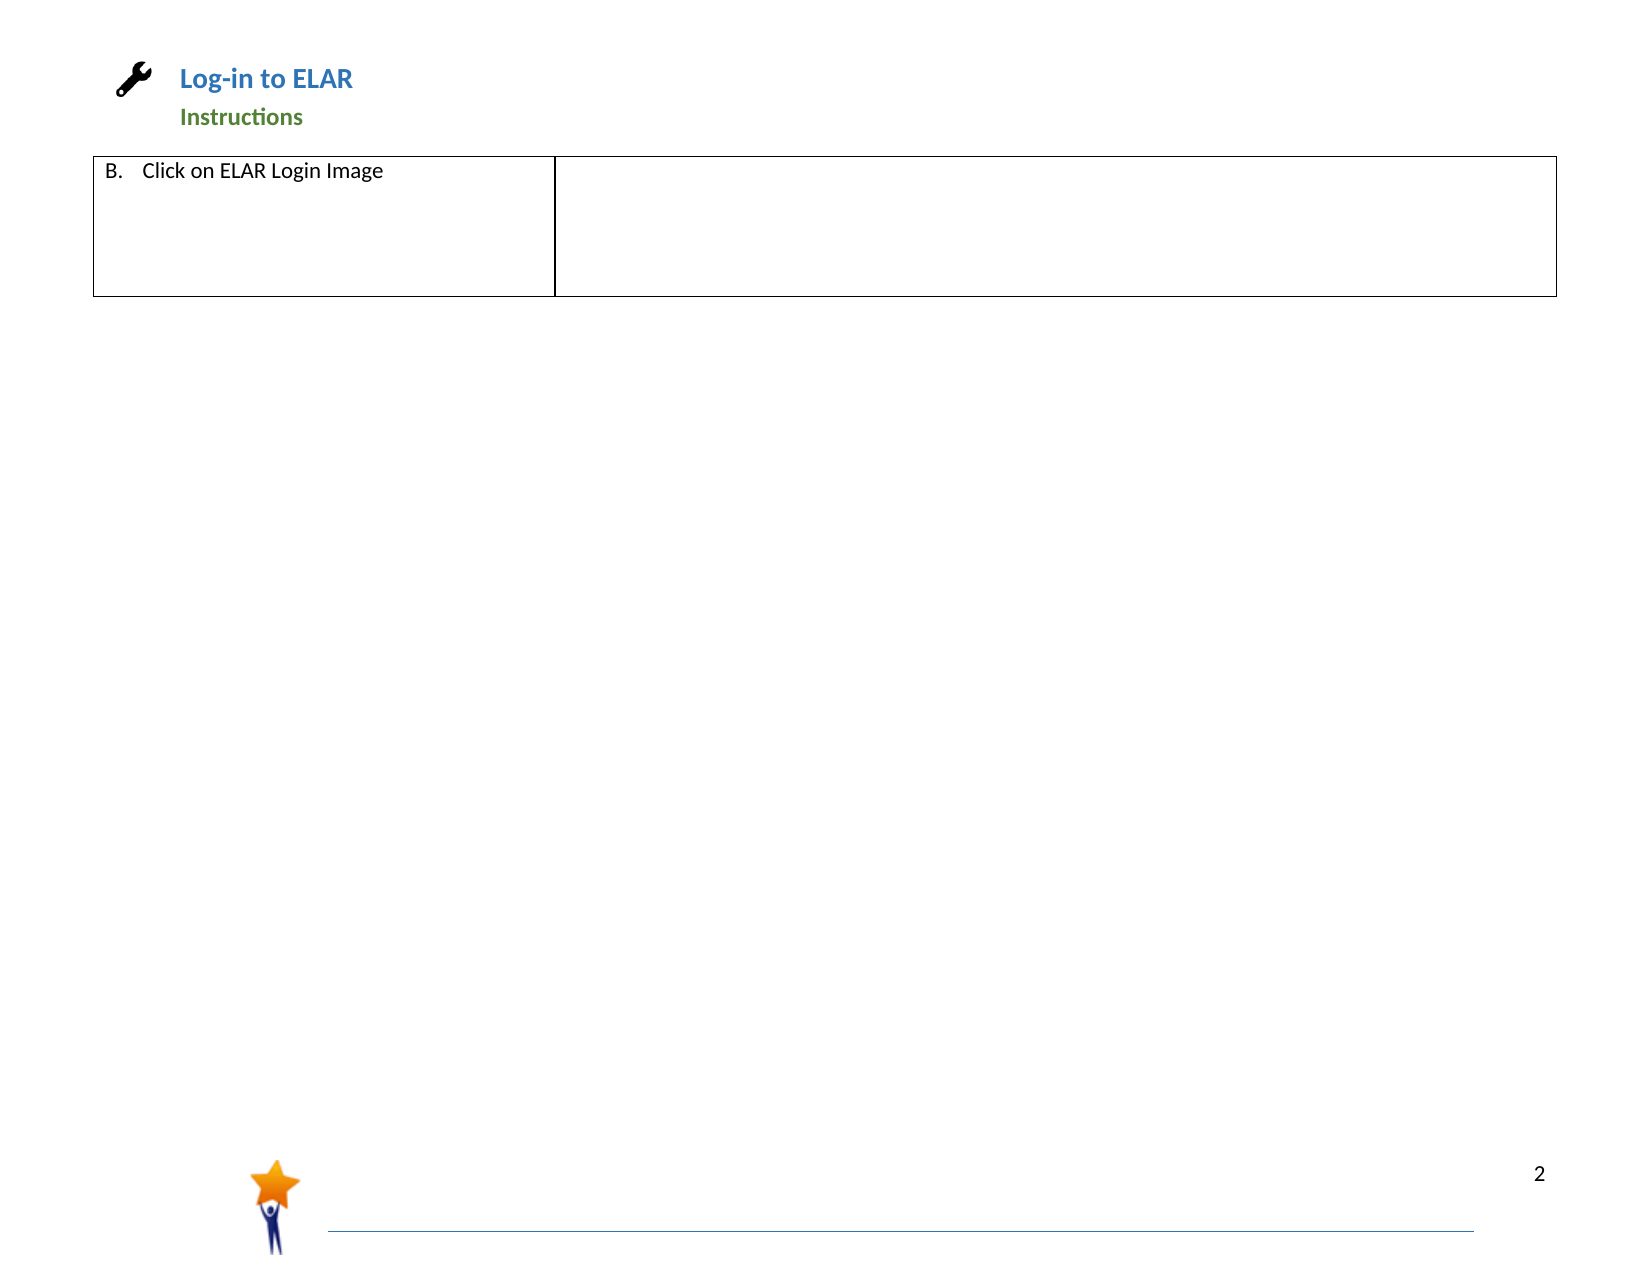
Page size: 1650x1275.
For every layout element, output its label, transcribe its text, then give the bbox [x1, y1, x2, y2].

table_cell Click on ELAR Login Image [94, 157, 554, 296]
picture [108, 58, 156, 97]
table_cell [556, 157, 1556, 296]
picture [250, 1160, 302, 1255]
